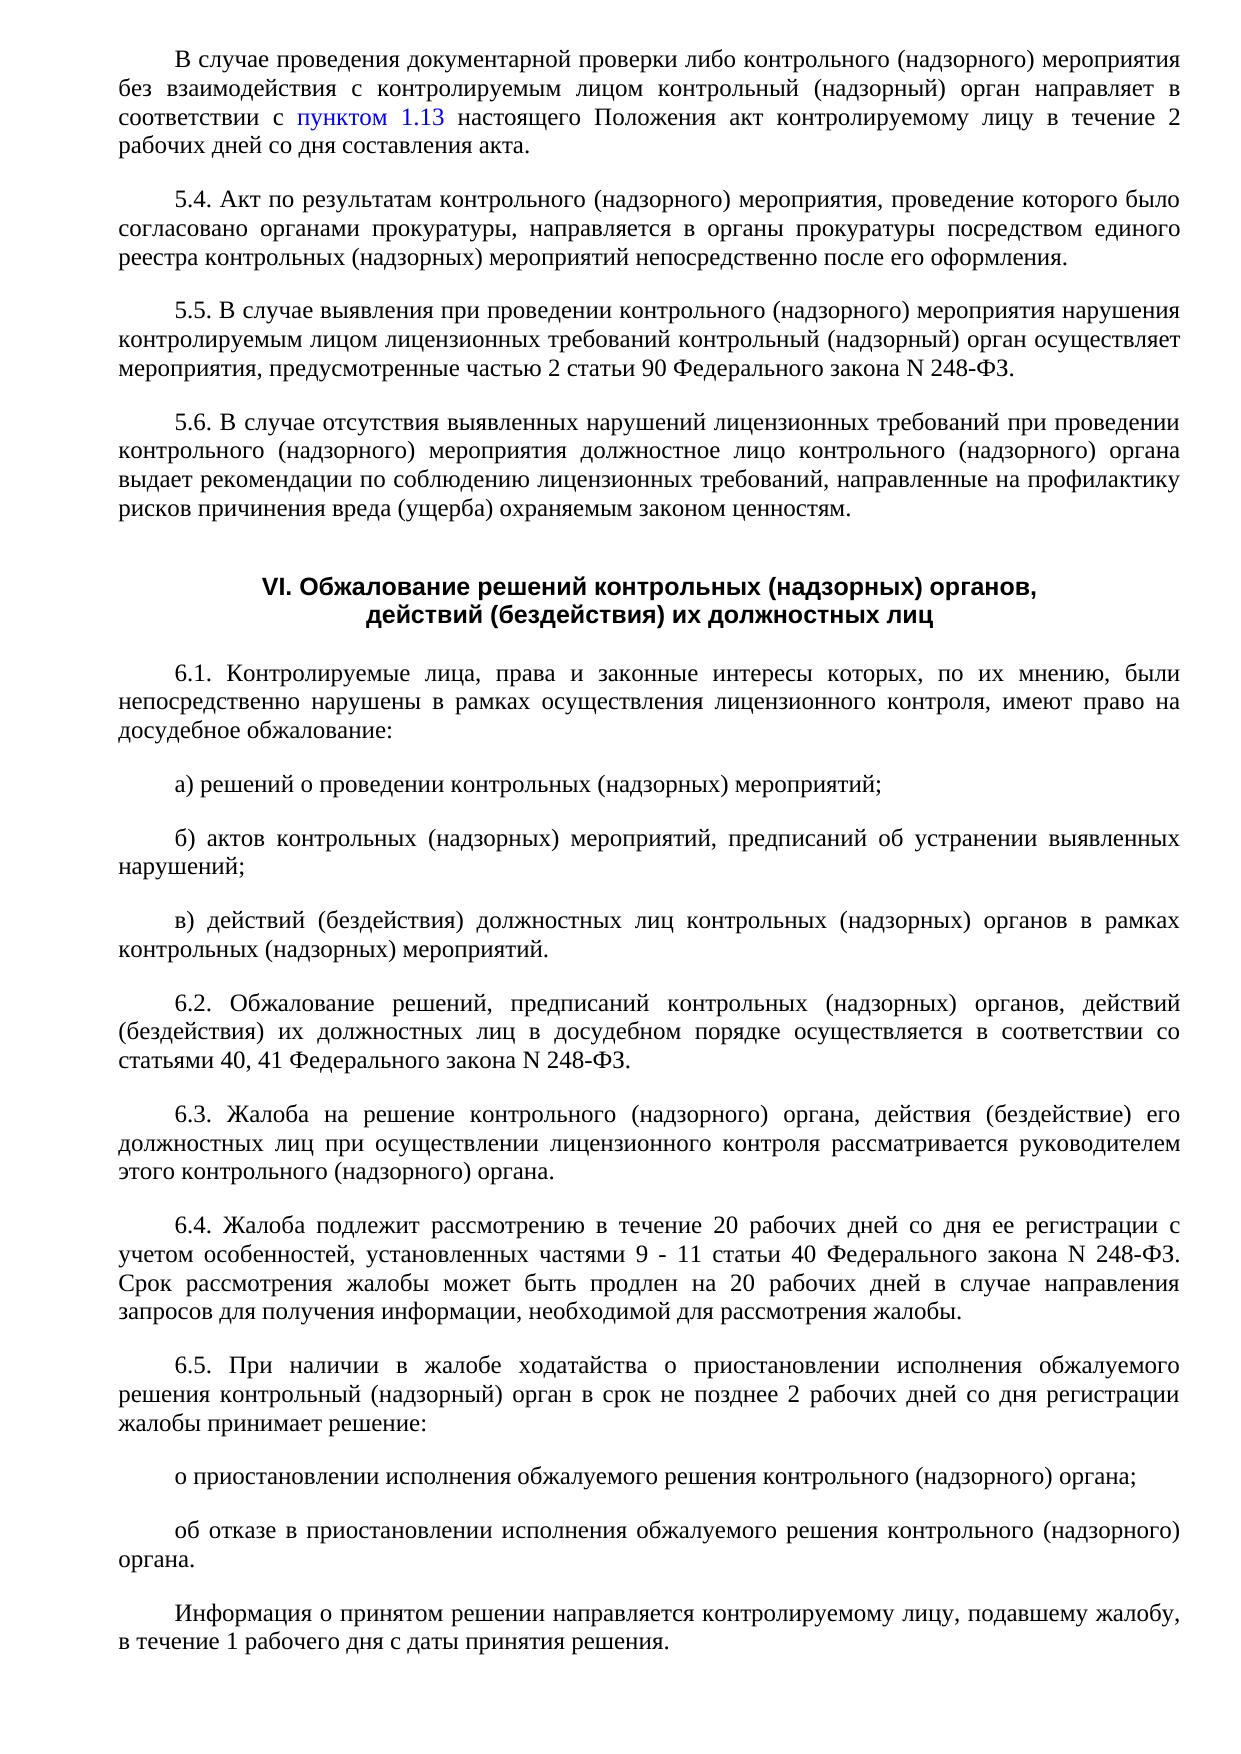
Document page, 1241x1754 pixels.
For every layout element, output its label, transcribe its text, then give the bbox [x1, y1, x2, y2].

text в) действий (бездействия) должностных лиц контрольных (надзорных) органов в рамках контрольных (надзорных) мероприятий. [118, 905, 1181, 963]
text 6.4. Жалоба подлежит рассмотрению в течение 20 рабочих дней со дня ее регистрации с учетом особенностей, установленных частями 9 - 11 статьи 40 Федерального закона N 248-ФЗ. Срок рассмотрения жалобы может быть продлен на 20 рабочих дней в случае направления запросов для получения информации, необходимой для рассмотрения жалобы. [118, 1210, 1181, 1325]
text 5.6. В случае отсутствия выявленных нарушений лицензионных требований при проведении контрольного (надзорного) мероприятия должностное лицо контрольного (надзорного) органа выдает рекомендации по соблюдению лицензионных требований, направленные на профилактику рисков причинения вреда (ущерба) охраняемым законом ценностям. [118, 407, 1181, 522]
title VI. Обжалование решений контрольных (надзорных) органов, [118, 571, 1181, 600]
text 5.5. В случае выявления при проведении контрольного (надзорного) мероприятия нарушения контролируемым лицом лицензионных требований контрольный (надзорный) орган осуществляет мероприятия, предусмотренные частью 2 статьи 90 Федерального закона N 248-ФЗ. [118, 296, 1181, 382]
text б) актов контрольных (надзорных) мероприятий, предписаний об устранении выявленных нарушений; [118, 823, 1181, 880]
text 5.4. Акт по результатам контрольного (надзорного) мероприятия, проведение которого было согласовано органами прокуратуры, направляется в органы прокуратуры посредством единого реестра контрольных (надзорных) мероприятий непосредственно после его оформления. [118, 184, 1181, 271]
text В случае проведения документарной проверки либо контрольного (надзорного) мероприятия без взаимодействия с контролируемым лицом контрольный (надзорный) орган направляет в соответствии с пунктом 1.13 настоящего Положения акт контролируемому лицу в течение 2 рабочих дней со дня составления акта. [118, 44, 1181, 159]
text об отказе в приостановлении исполнения обжалуемого решения контрольного (надзорного) органа. [118, 1515, 1181, 1573]
text 6.3. Жалоба на решение контрольного (надзорного) органа, действия (бездействие) его должностных лиц при осуществлении лицензионного контроля рассматривается руководителем этого контрольного (надзорного) органа. [118, 1099, 1181, 1185]
text Информация о принятом решении направляется контролируемому лицу, подавшему жалобу, в течение 1 рабочего дня с даты принятия решения. [118, 1598, 1181, 1655]
text 6.2. Обжалование решений, предписаний контрольных (надзорных) органов, действий (бездействия) их должностных лиц в досудебном порядке осуществляется в соответствии со статьями 40, 41 Федерального закона N 248-ФЗ. [118, 988, 1181, 1074]
title действий (бездействия) их должностных лиц [118, 600, 1181, 629]
text о приостановлении исполнения обжалуемого решения контрольного (надзорного) органа; [118, 1461, 1181, 1490]
text 6.1. Контролируемые лица, права и законные интересы которых, по их мнению, были непосредственно нарушены в рамках осуществления лицензионного контроля, имеют право на досудебное обжалование: [118, 658, 1181, 744]
text 6.5. При наличии в жалобе ходатайства о приостановлении исполнения обжалуемого решения контрольный (надзорный) орган в срок не позднее 2 рабочих дней со дня регистрации жалобы принимает решение: [118, 1350, 1181, 1436]
text а) решений о проведении контрольных (надзорных) мероприятий; [118, 769, 1181, 798]
